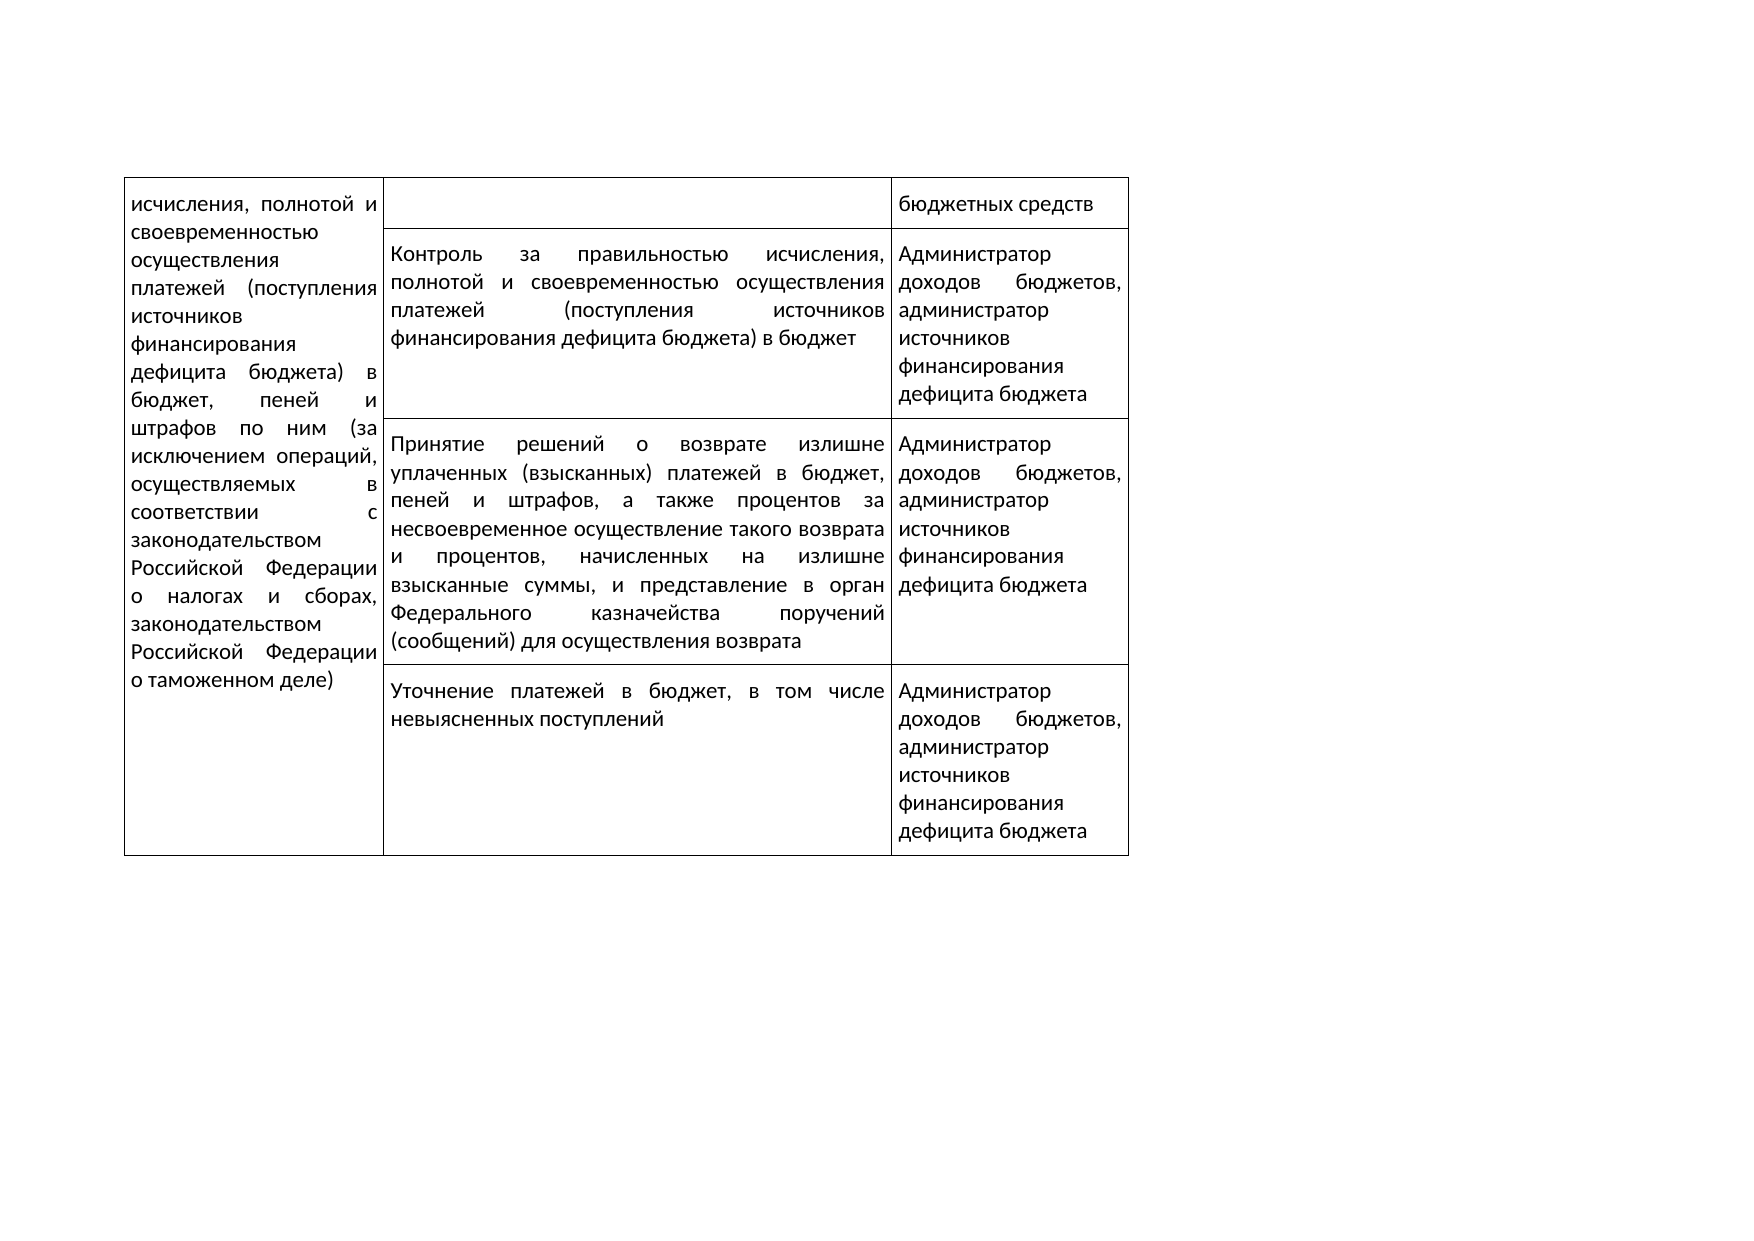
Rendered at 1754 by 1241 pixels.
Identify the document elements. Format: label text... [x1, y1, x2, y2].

table_cell Администратор доходов бюджетов, администратор источников финансирования дефицита бюджета [892, 229, 1128, 418]
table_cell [125, 178, 383, 855]
table_cell Уточнение платежей в бюджет, в том числе невыясненных поступлений [384, 665, 891, 855]
table_cell Контроль за правильностью исчисления, полнотой и своевременностью осуществления платежей (поступления источников финансирования дефицита бюджета) в бюджет [384, 229, 891, 418]
table_cell Администратор доходов бюджетов, администратор источников финансирования дефицита бюджета [892, 665, 1128, 855]
table_cell Принятие решений о возврате излишне уплаченных (взысканных) платежей в бюджет, пеней и штрафов, а также процентов за несвоевременное осуществление такого возврата и процентов, начисленных на излишне взысканные суммы, и представление в орган Федерального казначейства поручений (сообщений) для осуществления возврата [384, 419, 891, 664]
table_cell Администратор доходов бюджетов, администратор источников финансирования дефицита бюджета [892, 419, 1128, 664]
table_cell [384, 178, 891, 227]
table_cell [892, 178, 1128, 227]
